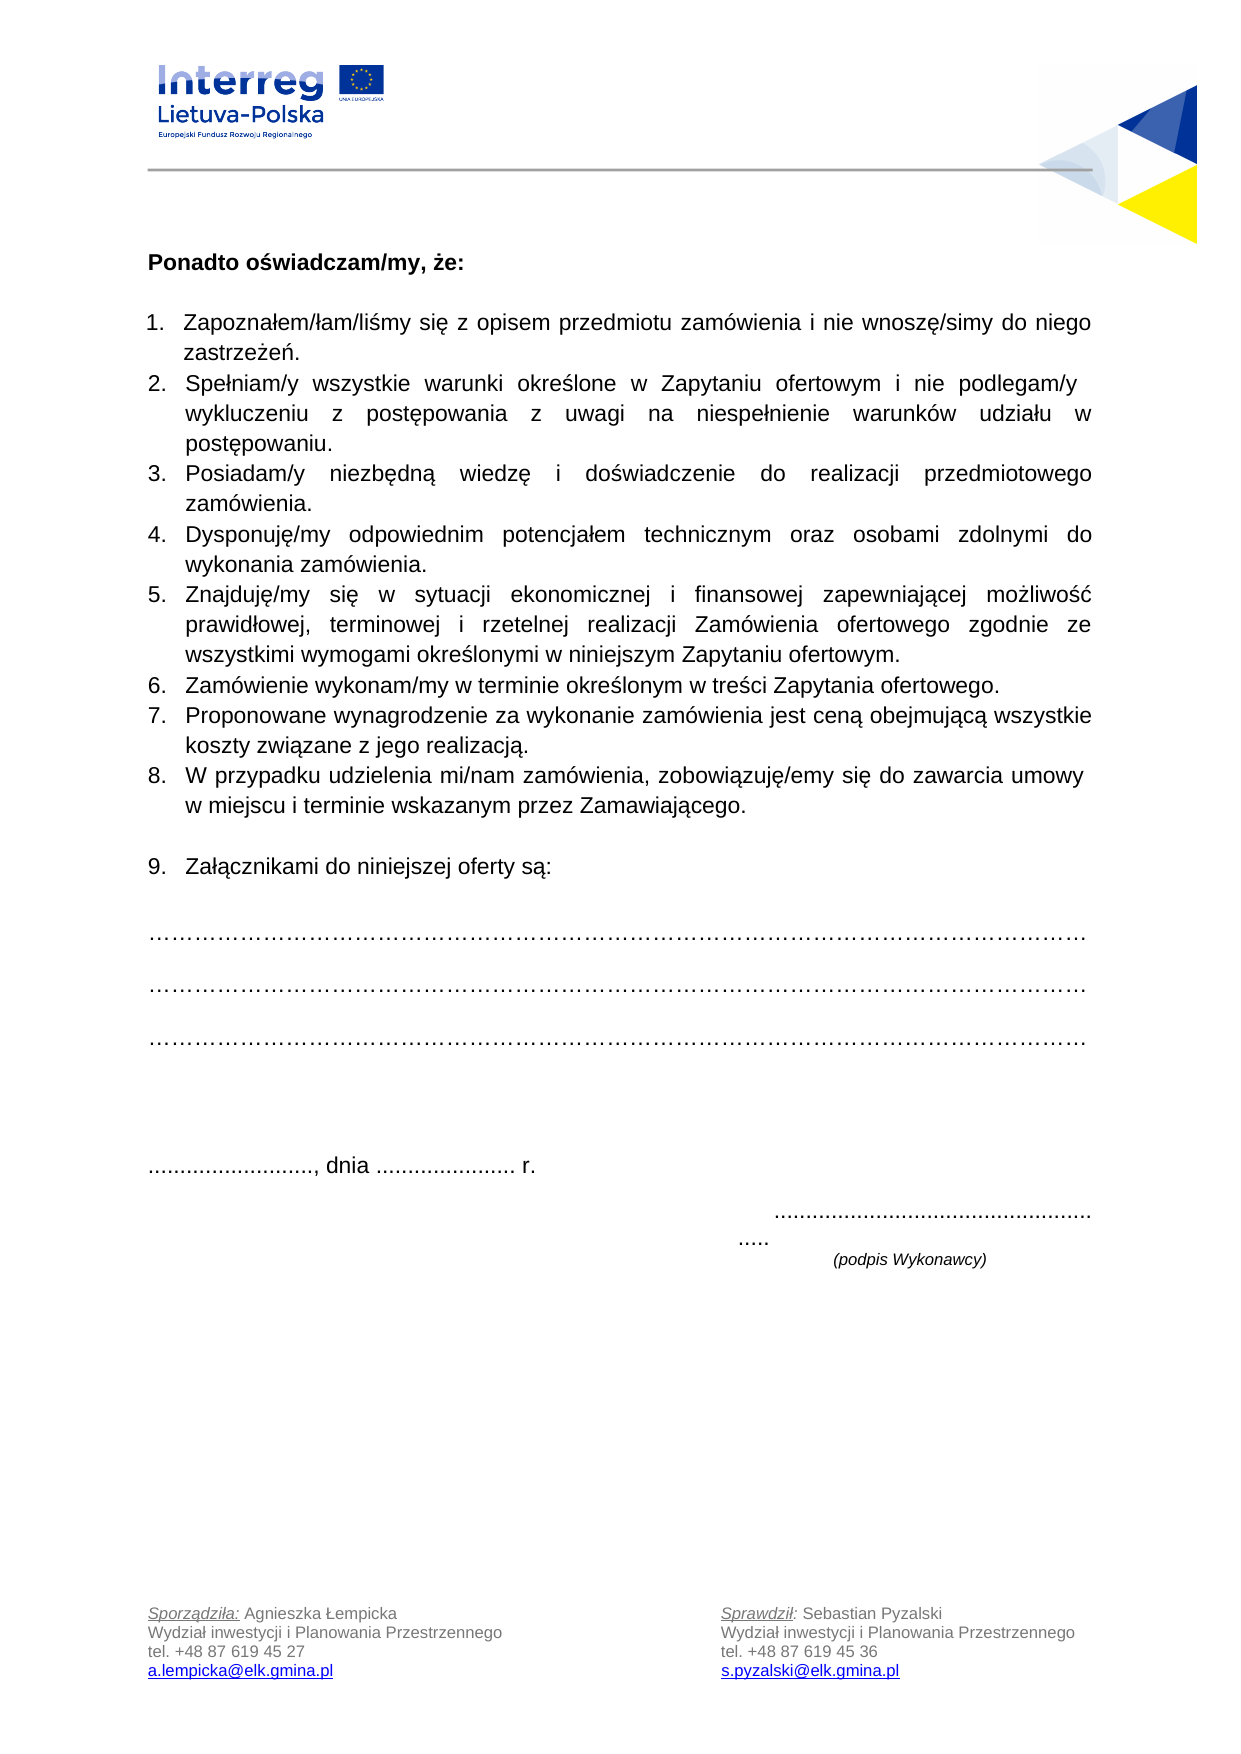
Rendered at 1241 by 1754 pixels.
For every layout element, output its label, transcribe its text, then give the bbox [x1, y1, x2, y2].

list Zapoznałem/łam/liśmy się z opisem przedmiotu zamówienia i nie wnoszę/simy do niego zastrzeżeń. [146, 309, 1092, 366]
list Znajduję/my się w sytuacji ekonomicznej i finansowej zapewniającej możliwość prawidłowej, terminowej i rzetelnej realizacji Zamówienia ofertowego zgodnie ze wszystkimi wymogami określonymi w niniejszym Zapytaniu ofertowym. [148, 581, 1092, 668]
picture [1037, 65, 1197, 244]
text Ponadto oświadczam/my, że: [148, 249, 1092, 275]
picture [158, 65, 384, 139]
list Spełniam/y wszystkie warunki określone w Zapytaniu ofertowym i nie podlegam/y wykluczeniu z postępowania z uwagi na niespełnienie warunków udziału w postępowaniu. [148, 369, 1092, 456]
text ....................................................... [738, 1197, 1092, 1250]
text (podpis Wykonawcy) [729, 1250, 1092, 1269]
list W przypadku udzielenia mi/nam zamówienia, zobowiązuję/emy się do zawarcia umowy w miejscu i terminie wskazanym przez Zamawiającego. [148, 762, 1092, 819]
list Posiadam/y niezbędną wiedzę i doświadczenie do realizacji przedmiotowego zamówienia. [148, 460, 1092, 517]
text ……………………………………………………………………………………………………………………………………………………………………………………………………………………………………………………………………………………………………………………………………… [148, 919, 1092, 1050]
list Dysponuję/my odpowiednim potencjałem technicznym oraz osobami zdolnymi do wykonania zamówienia. [148, 521, 1092, 577]
list Załącznikami do niniejszej oferty są: [148, 853, 1092, 879]
text .........................., dnia ...................... r. [148, 1152, 1092, 1178]
list Zamówienie wykonam/my w terminie określonym w treści Zapytania ofertowego. [148, 672, 1092, 698]
list Proponowane wynagrodzenie za wykonanie zamówienia jest ceną obejmującą wszystkie koszty związane z jego realizacją. [148, 702, 1092, 758]
